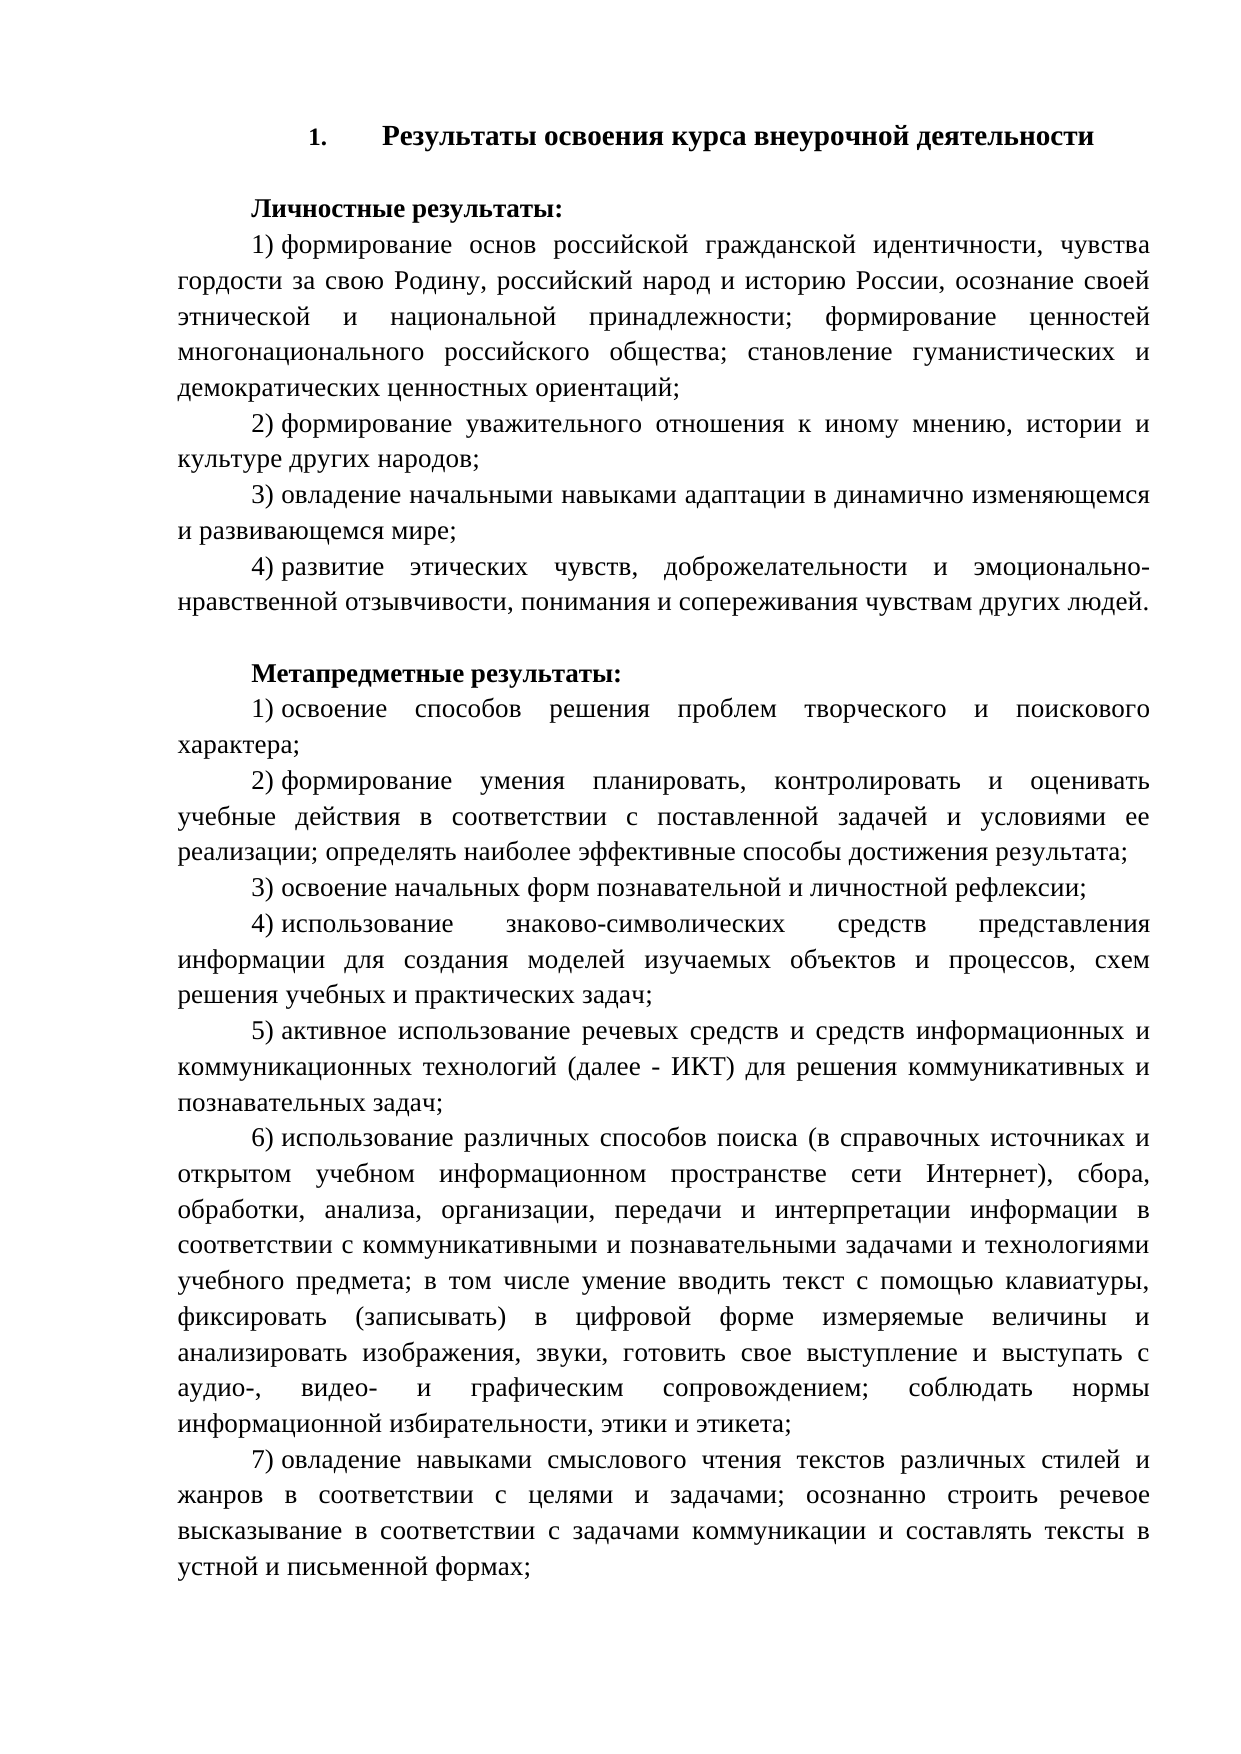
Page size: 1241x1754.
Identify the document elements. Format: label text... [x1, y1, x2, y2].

list 4) использование знаково-символических средств представления информации для создания моделей изучаемых объектов и процессов, схем решения учебных и практических задач; [177, 907, 1152, 1009]
list 1) освоение способов решения проблем творческого и поискового характера; [177, 693, 1152, 759]
list 2) формирование уважительного отношения к иному мнению, истории и культуре других народов; [177, 407, 1152, 474]
list 2) формирование умения планировать, контролировать и оценивать учебные действия в соответствии с поставленной задачей и условиями ее реализации; определять наиболее эффективные способы достижения результата; [177, 764, 1152, 867]
list Личностные результаты: [177, 192, 1152, 223]
list 3) овладение начальными навыками адаптации в динамично изменяющемся и развивающемся мире; [177, 478, 1152, 545]
list 5) активное использование речевых средств и средств информационных и коммуникационных технологий (далее - ИКТ) для решения коммуникативных и познавательных задач; [177, 1014, 1152, 1117]
list 6) использование различных способов поиска (в справочных источниках и открытом учебном информационном пространстве сети Интернет), сбора, обработки, анализа, организации, передачи и интерпретации информации в соответствии с коммуникативными и познавательными задачами и технологиями учебного предмета; в том числе умение вводить текст с помощью клавиатуры, фиксировать (записывать) в цифровой форме измеряемые величины и анализировать изображения, звуки, готовить свое выступление и выступать с аудио-, видео- и графическим сопровождением; соблюдать нормы информационной избирательности, этики и этикета; [177, 1121, 1152, 1438]
list 3) освоение начальных форм познавательной и личностной рефлексии; [177, 871, 1152, 902]
list Метапредметные результаты: [177, 657, 1152, 688]
list 7) овладение навыками смыслового чтения текстов различных стилей и жанров в соответствии с целями и задачами; осознанно строить речевое высказывание в соответствии с задачами коммуникации и составлять тексты в устной и письменной формах; [177, 1443, 1152, 1581]
list 1) формирование основ российской гражданской идентичности, чувства гордости за свою Родину, российский народ и историю России, осознание своей этнической и национальной принадлежности; формирование ценностей многонационального российского общества; становление гуманистических и демократических ценностных ориентаций; [177, 228, 1152, 402]
list Результаты освоения курса внеурочной деятельности [177, 118, 1152, 152]
list 4) развитие этических чувств, доброжелательности и эмоционально-нравственной отзывчивости, понимания и сопереживания чувствам других людей. [177, 550, 1152, 617]
